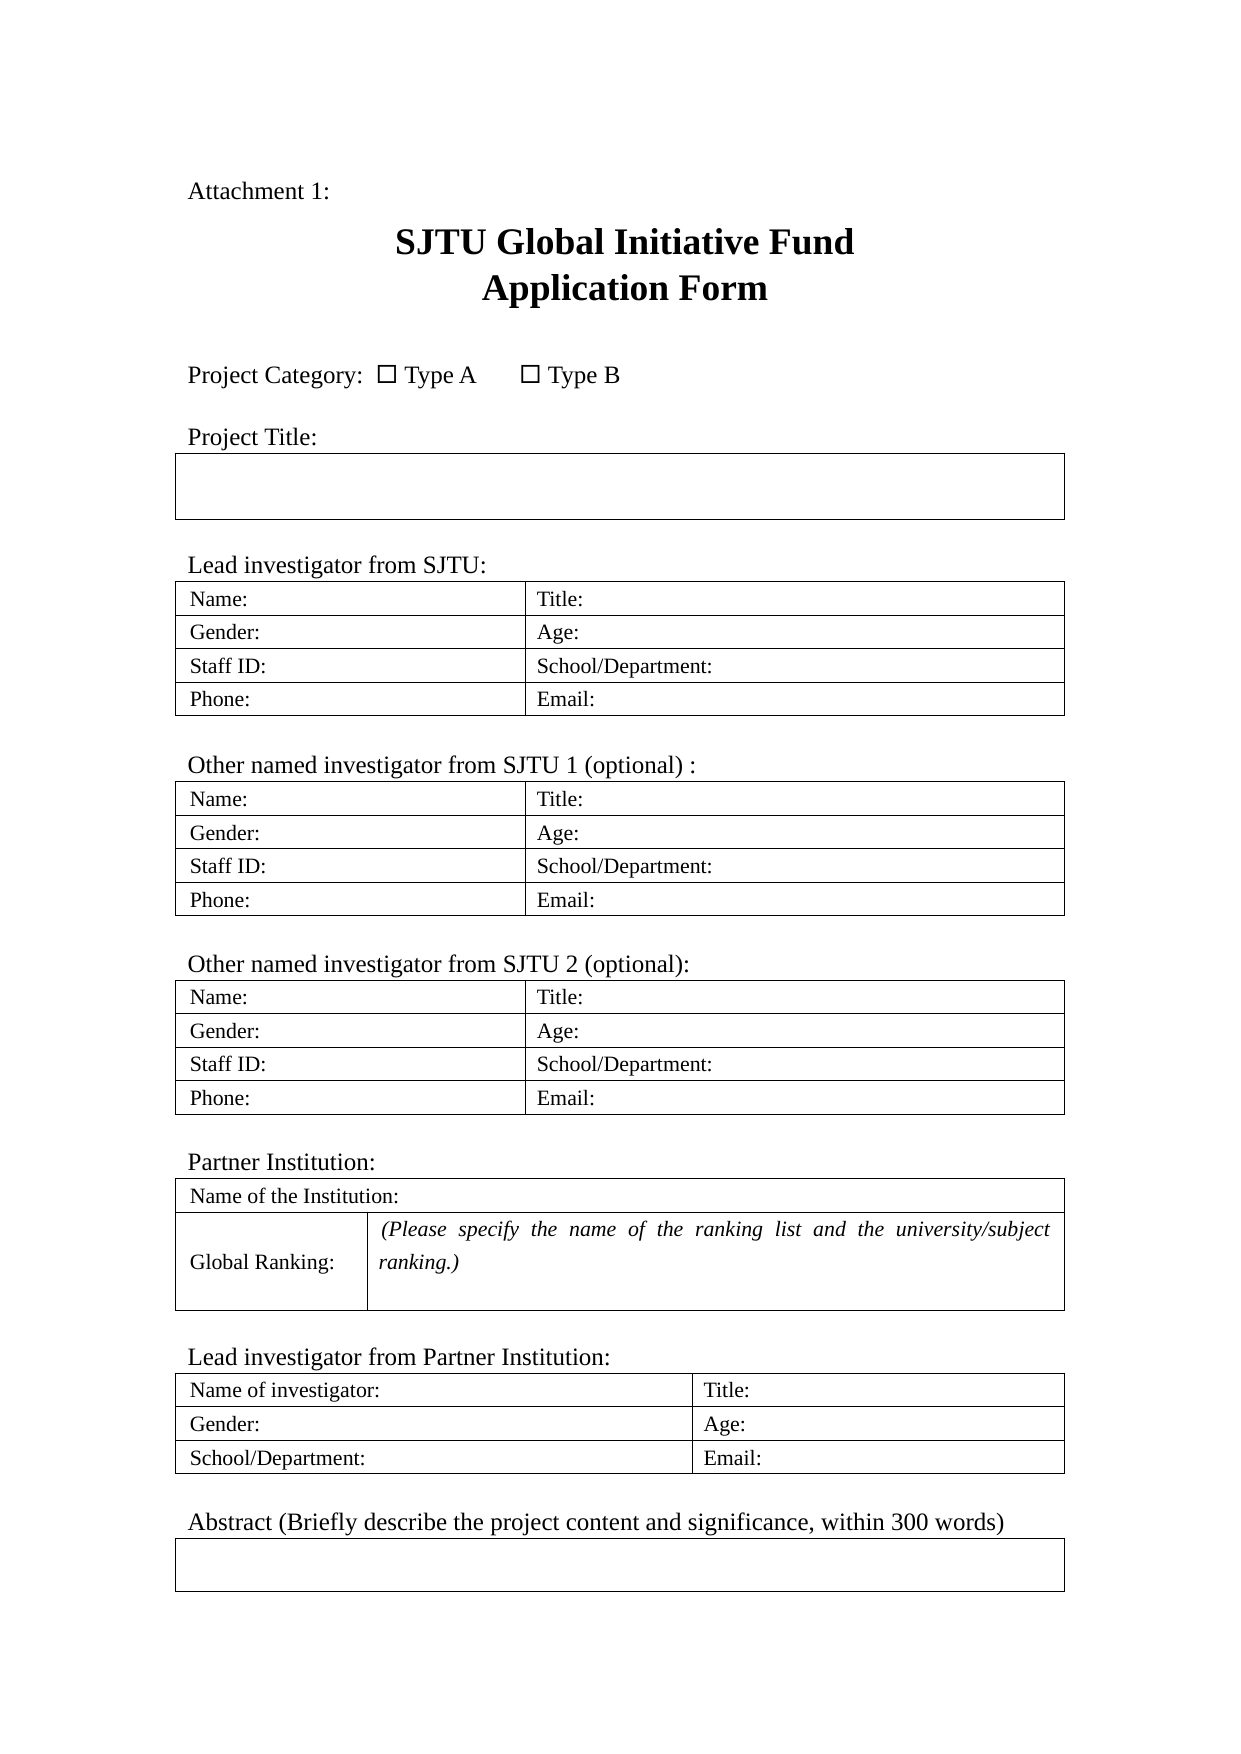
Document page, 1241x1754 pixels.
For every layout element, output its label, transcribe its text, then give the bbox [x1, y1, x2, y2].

table_cell Phone: [176, 683, 525, 715]
table_cell School/Department: [526, 1048, 1064, 1080]
text Attachment 1: [187, 174, 1053, 207]
text Lead investigator from SJTU: [187, 550, 1053, 579]
table_header Title: [526, 782, 1064, 815]
table_header Name of the Institution: [176, 1179, 1064, 1212]
table_cell Gender: [176, 1014, 525, 1047]
text Project Title: [187, 422, 1053, 451]
text Abstract (Briefly describe the project content and significance, within 300 words) [187, 1505, 1053, 1538]
table_cell Global Ranking: [176, 1213, 367, 1310]
table_header Title: [693, 1374, 1064, 1406]
table_header Name: [176, 582, 525, 614]
table_cell Email: [526, 883, 1064, 915]
table_cell Gender: [176, 816, 525, 848]
table_header [176, 454, 1064, 518]
text Other named investigator from SJTU 2 (optional): [187, 947, 1053, 980]
text Other named investigator from SJTU 1 (optional) : [187, 749, 1053, 781]
table_header Title: [526, 582, 1064, 614]
table_cell School/Department: [176, 1441, 692, 1473]
table_header Name: [176, 782, 525, 815]
table_cell Email: [526, 683, 1064, 715]
table_cell Phone: [176, 1081, 525, 1114]
table_header Name of investigator: [176, 1374, 692, 1406]
table_cell School/Department: [526, 649, 1064, 682]
text Partner Institution: [187, 1147, 1053, 1176]
text Lead investigator from Partner Institution: [187, 1342, 1053, 1371]
table_cell Age: [526, 816, 1064, 848]
table_header Title: [526, 981, 1064, 1013]
table_cell School/Department: [526, 849, 1064, 882]
text SJTU Global Initiative Fund [187, 219, 1062, 263]
table_cell Email: [526, 1081, 1064, 1114]
table_cell Staff ID: [176, 649, 525, 682]
table_header Name: [176, 981, 525, 1013]
table_cell Email: [693, 1441, 1064, 1473]
text Application Form [187, 266, 1062, 309]
text Project Category: Type A Type B [187, 360, 1053, 389]
table_cell Gender: [176, 616, 525, 648]
table_cell Phone: [176, 883, 525, 915]
table_cell Staff ID: [176, 1048, 525, 1080]
table_cell Gender: [176, 1407, 692, 1440]
table_header [176, 1539, 1064, 1591]
table_cell Age: [526, 616, 1064, 648]
table_cell Staff ID: [176, 849, 525, 882]
table_cell Age: [526, 1014, 1064, 1047]
table_cell (Please specify the name of the ranking list and the university/subject ranking.) [368, 1213, 1064, 1310]
table_cell Age: [693, 1407, 1064, 1440]
